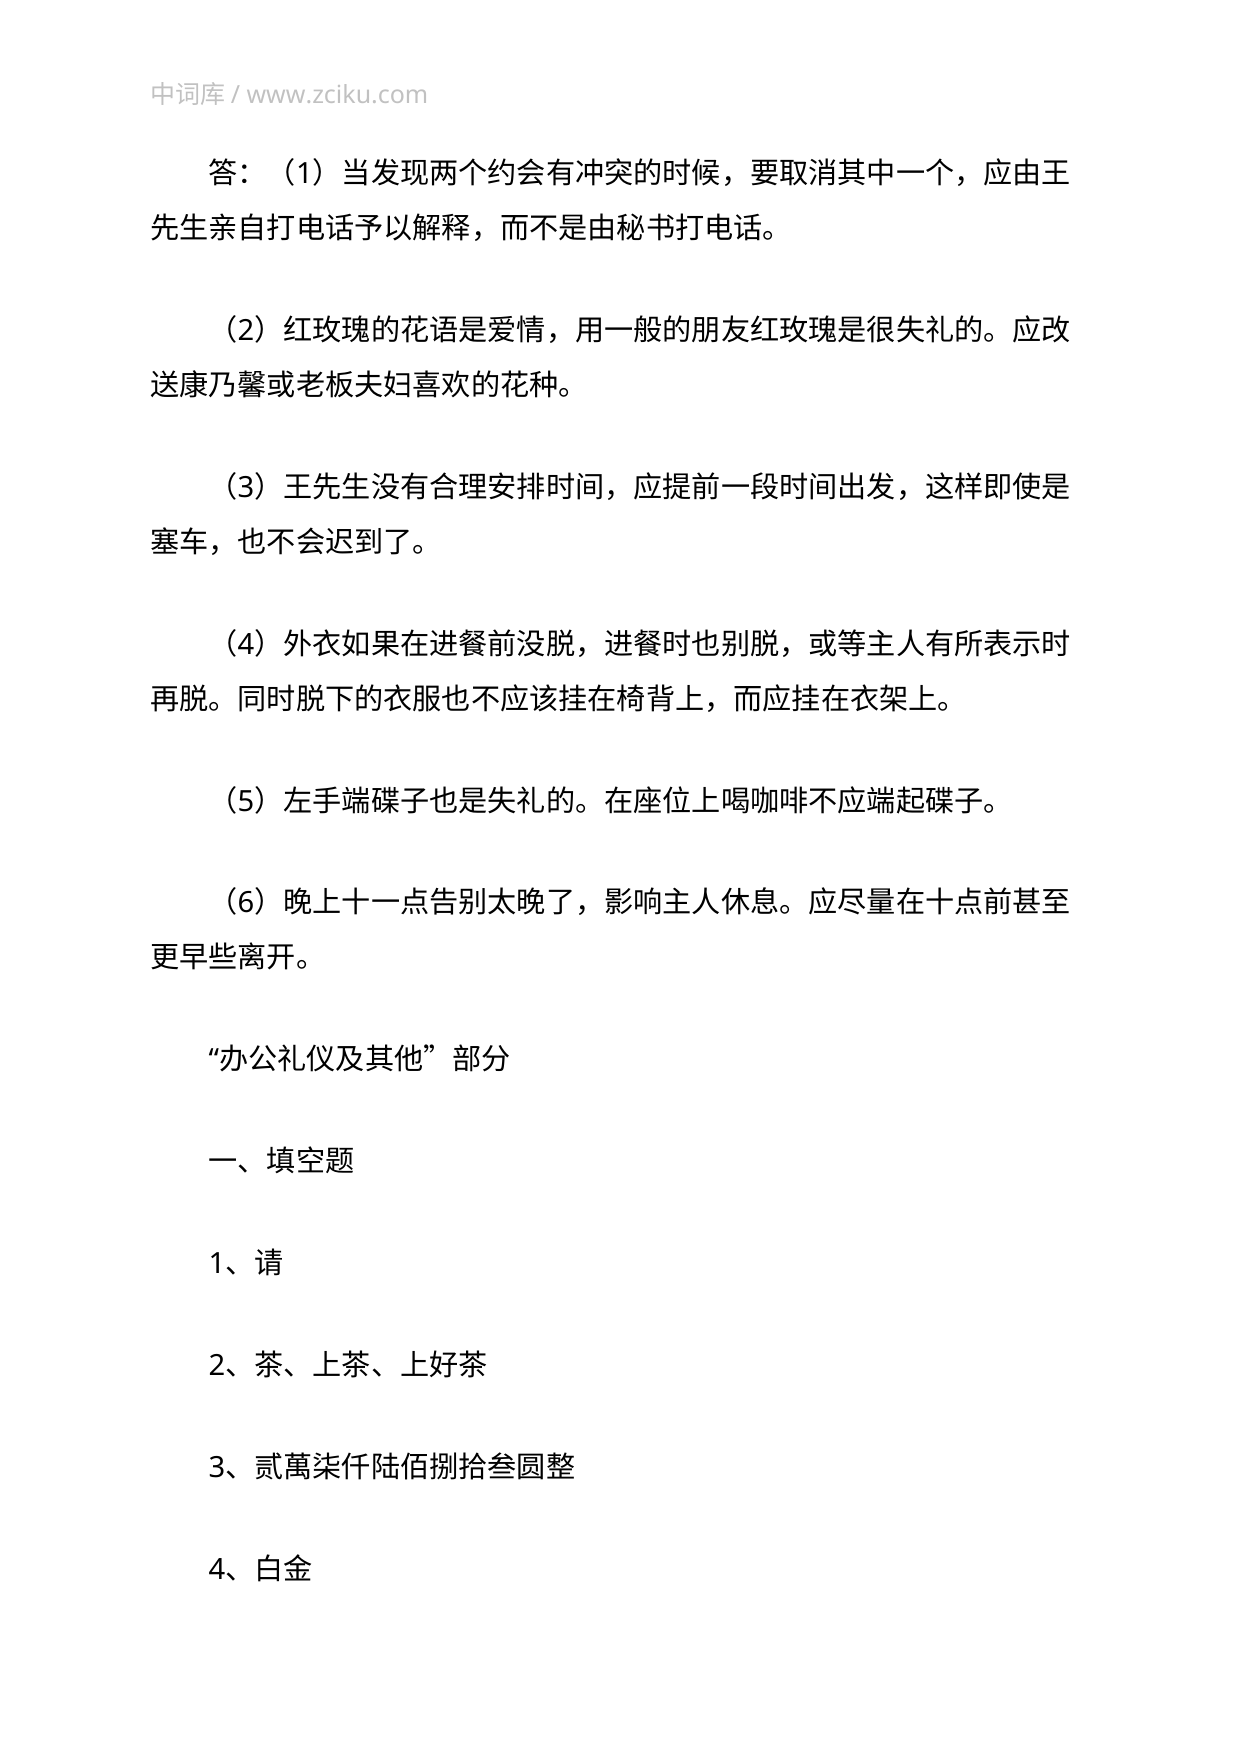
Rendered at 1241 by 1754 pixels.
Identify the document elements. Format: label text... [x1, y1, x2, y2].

text 3、贰萬柒仟陆佰捌拾叁圆整 [150, 1443, 1090, 1486]
text （3）王先生没有合理安排时间，应提前一段时间出发，这样即使是塞车，也不会迟到了。 [150, 463, 1090, 561]
text （6）晚上十一点告别太晚了，影响主人休息。应尽量在十点前甚至更早些离开。 [150, 879, 1090, 976]
text 2、茶、上茶、上好茶 [150, 1342, 1090, 1384]
text 1、请 [150, 1239, 1090, 1282]
text （4）外衣如果在进餐前没脱，进餐时也别脱，或等主人有所表示时再脱。同时脱下的衣服也不应该挂在椅背上，而应挂在衣架上。 [150, 620, 1090, 718]
text （2）红玫瑰的花语是爱情，用一般的朋友红玫瑰是很失礼的。应改送康乃馨或老板夫妇喜欢的花种。 [150, 307, 1090, 404]
text 4、白金 [150, 1546, 1090, 1588]
text 一、填空题 [150, 1138, 1090, 1180]
text “办公礼仪及其他”部分 [150, 1036, 1090, 1078]
text 答：（1）当发现两个约会有冲突的时候，要取消其中一个，应由王先生亲自打电话予以解释，而不是由秘书打电话。 [150, 150, 1090, 247]
text （5）左手端碟子也是失礼的。在座位上喝咖啡不应端起碟子。 [150, 777, 1090, 819]
